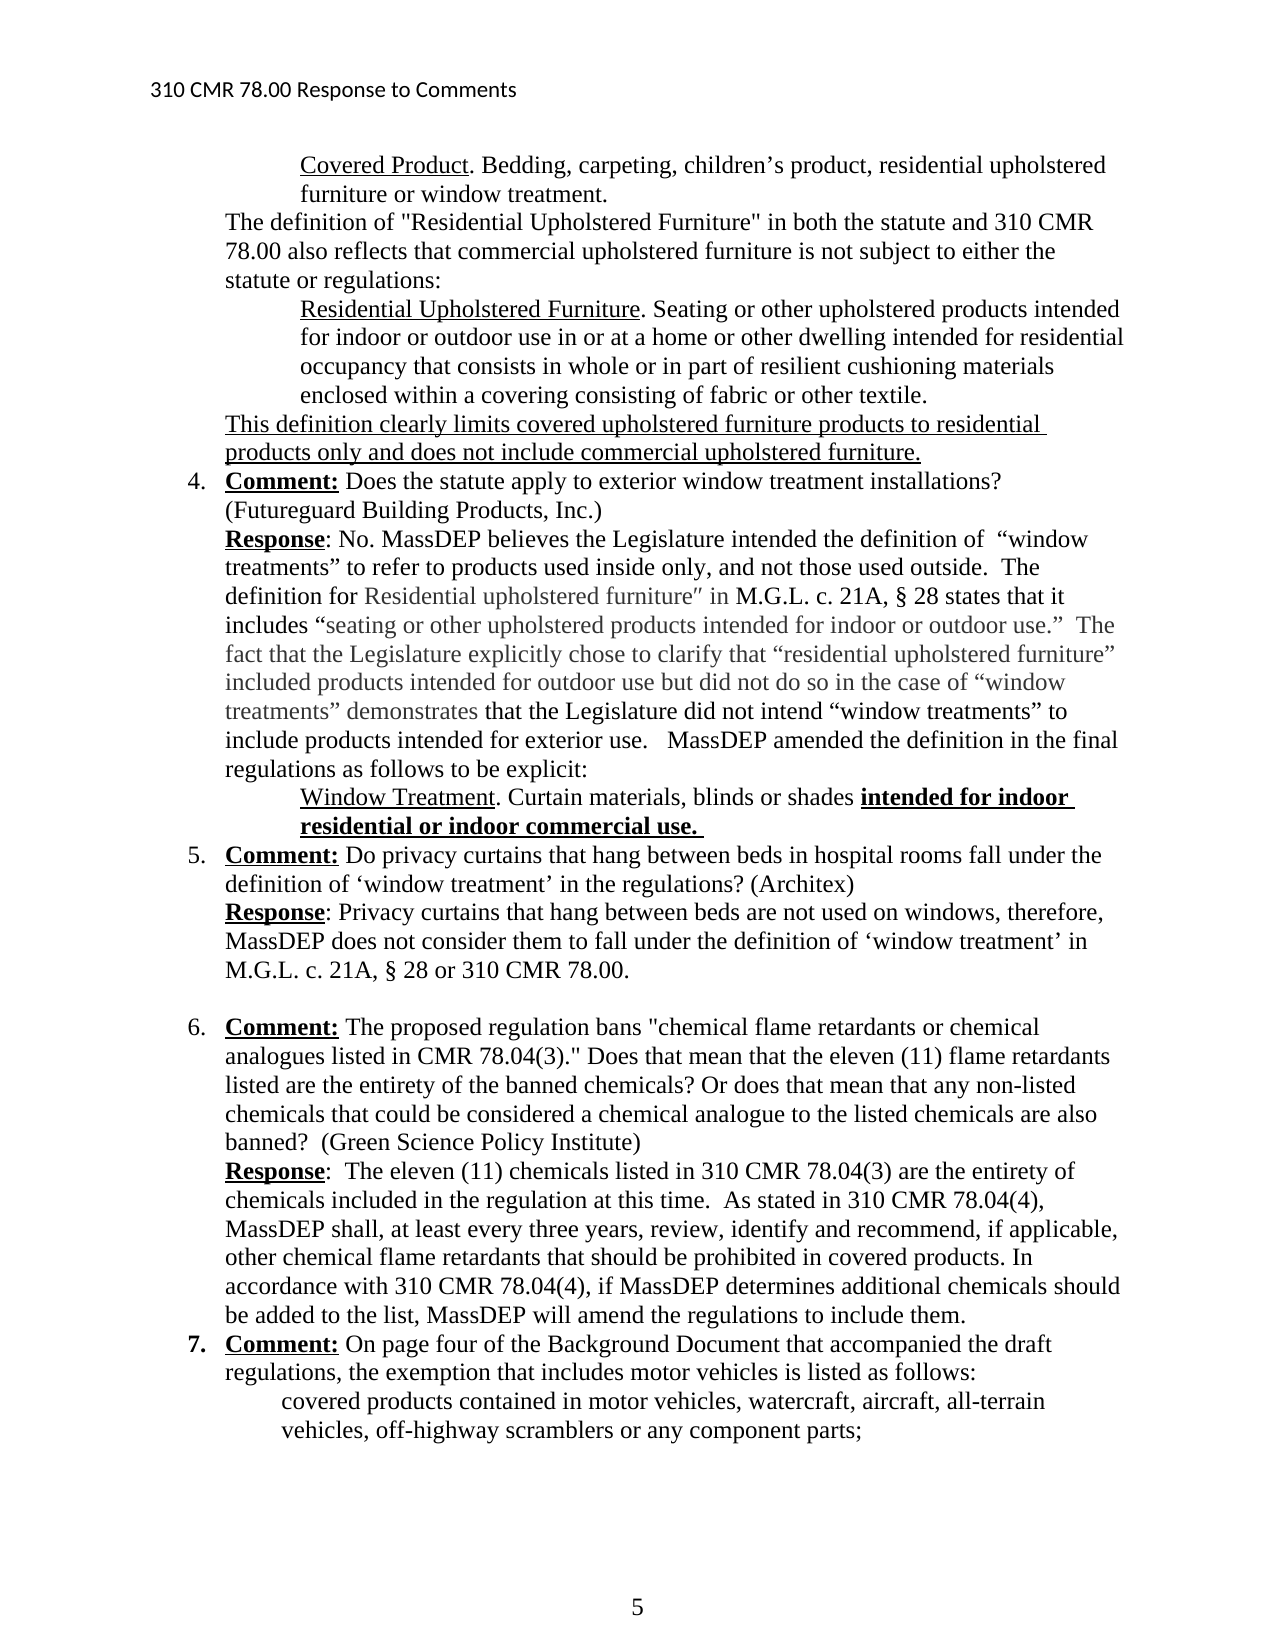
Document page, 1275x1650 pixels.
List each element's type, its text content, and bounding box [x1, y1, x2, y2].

text Window Treatment. Curtain materials, blinds or shades intended for indoor residential or indoor commercial use. [300, 782, 1125, 840]
text 5. Comment: Do privacy curtains that hang between beds in hospital rooms fall under the definition of ‘window treatment’ in the regulations? (Architex) [187, 840, 1125, 897]
text 4. Comment: Does the statute apply to exterior window treatment installations? (Futureguard Building Products, Inc.) [187, 466, 1125, 524]
text Response: The eleven (11) chemicals listed in 310 CMR 78.04(3) are the entirety of chemicals included in the regulation at this time. As stated in 310 CMR 78.04(4), MassDEP shall, at least every three years, review, identify and recommend, if applicable, other chemical flame retardants that should be prohibited in covered products. In accordance with 310 CMR 78.04(4), if MassDEP determines additional chemicals should be added to the list, MassDEP will amend the regulations to include them. [225, 1156, 1125, 1329]
text Covered Product. Bedding, carpeting, children’s product, residential upholstered furniture or window treatment. [300, 150, 1125, 207]
text 7. Comment: On page four of the Background Document that accompanied the draft regulations, the exemption that includes motor vehicles is listed as follows: [187, 1329, 1125, 1386]
text covered products contained in motor vehicles, watercraft, aircraft, all-terrain vehicles, off-highway scramblers or any component parts; [281, 1386, 1125, 1444]
list Response: Privacy curtains that hang between beds are not used on windows, therefore, MassDEP does not consider them to fall under the definition of ‘window treatment’ in M.G.L. c. 21A, § 28 or 310 CMR 78.00. [225, 897, 1125, 984]
text Response: No. MassDEP believes the Legislature intended the definition of “window treatments” to refer to products used inside only, and not those used outside. The definition for Residential upholstered furniture″ in M.G.L. c. 21A, § 28 states that it includes “seating or other upholstered products intended for indoor or outdoor use.” The fact that the Legislature explicitly chose to clarify that “residential upholstered furniture” included products intended for outdoor use but did not do so in the case of “window treatments” demonstrates that the Legislature did not intend “window treatments” to include products intended for exterior use. MassDEP amended the definition in the final regulations as follows to be explicit: [225, 524, 1125, 782]
text The definition of "Residential Upholstered Furniture" in both the statute and 310 CMR 78.00 also reflects that commercial upholstered furniture is not subject to either the statute or regulations: [225, 207, 1125, 294]
text 6. Comment: The proposed regulation bans "chemical flame retardants or chemical analogues listed in CMR 78.04(3)." Does that mean that the eleven (11) flame retardants listed are the entirety of the banned chemicals? Or does that mean that any non-listed chemicals that could be considered a chemical analogue to the listed chemicals are also banned? (Green Science Policy Institute) [187, 1012, 1125, 1156]
text This definition clearly limits covered upholstered furniture products to residential products only and does not include commercial upholstered furniture. [225, 409, 1125, 466]
text Residential Upholstered Furniture. Seating or other upholstered products intended for indoor or outdoor use in or at a home or other dwelling intended for residential occupancy that consists in whole or in part of resilient cushioning materials enclosed within a covering consisting of fabric or other textile. [300, 294, 1125, 409]
